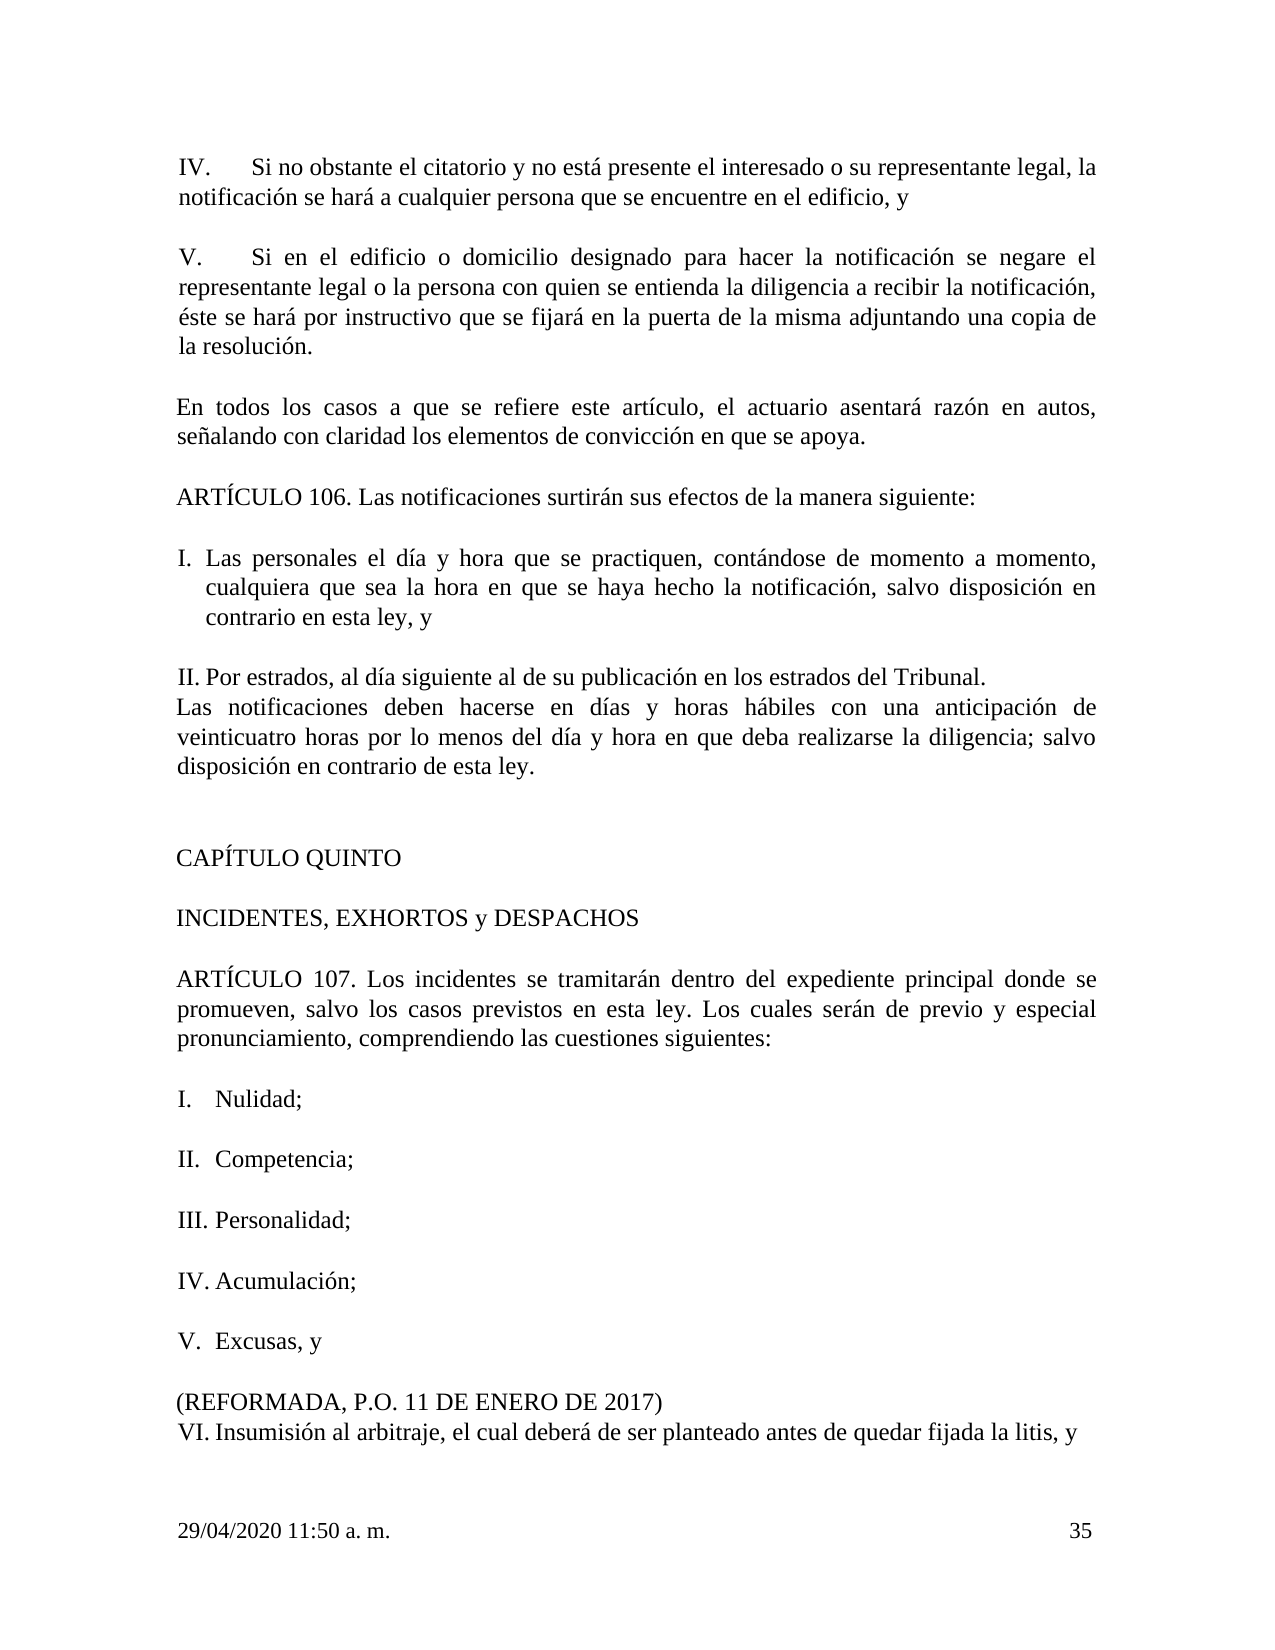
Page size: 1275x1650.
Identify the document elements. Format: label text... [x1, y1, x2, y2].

list Excusas, y [177, 1326, 1098, 1355]
text En todos los casos a que se refiere este artículo, el actuario asentará razón en autos, señalando con claridad los elementos de convicción en que se apoya. [176, 392, 1098, 450]
text ARTÍCULO 106. Las notificaciones surtirán sus efectos de la manera siguiente: [176, 482, 1098, 511]
list Nulidad; [177, 1084, 1098, 1113]
text Las notificaciones deben hacerse en días y horas hábiles con una anticipación de veinticuatro horas por lo menos del día y hora en que deba realizarse la diligencia; salvo disposición en contrario de esta ley. [176, 692, 1098, 780]
list Si no obstante el citatorio y no está presente el interesado o su representante legal, la notificación se hará a cualquier persona que se encuentre en el edificio, y [178, 152, 1098, 211]
text (REFORMADA, P.O. 11 DE ENERO DE 2017) [176, 1387, 1098, 1416]
list Acumulación; [177, 1266, 1098, 1294]
text ARTÍCULO 107. Los incidentes se tramitarán dentro del expediente principal donde se promueven, salvo los casos previstos en esta ley. Los cuales serán de previo y especial pronunciamiento, comprendiendo las cuestiones siguientes: [176, 964, 1098, 1052]
list Personalidad; [177, 1205, 1098, 1234]
list Competencia; [177, 1144, 1098, 1173]
list Por estrados, al día siguiente al de su publicación en los estrados del Tribunal. [177, 662, 1098, 691]
text CAPÍTULO QUINTO [176, 843, 1098, 872]
list Las personales el día y hora que se practiquen, contándose de momento a momento, cualquiera que sea la hora en que se haya hecho la notificación, salvo disposición en contrario en esta ley, y [177, 543, 1098, 631]
list Si en el edificio o domicilio designado para hacer la notificación se negare el representante legal o la persona con quien se entienda la diligencia a recibir la notificación, éste se hará por instructivo que se fijará en la puerta de la misma adjuntando una copia de la resolución. [178, 242, 1098, 360]
text INCIDENTES, EXHORTOS y DESPACHOS [176, 903, 1098, 932]
list Insumisión al arbitraje, el cual deberá de ser planteado antes de quedar fijada la litis, y [177, 1417, 1098, 1445]
